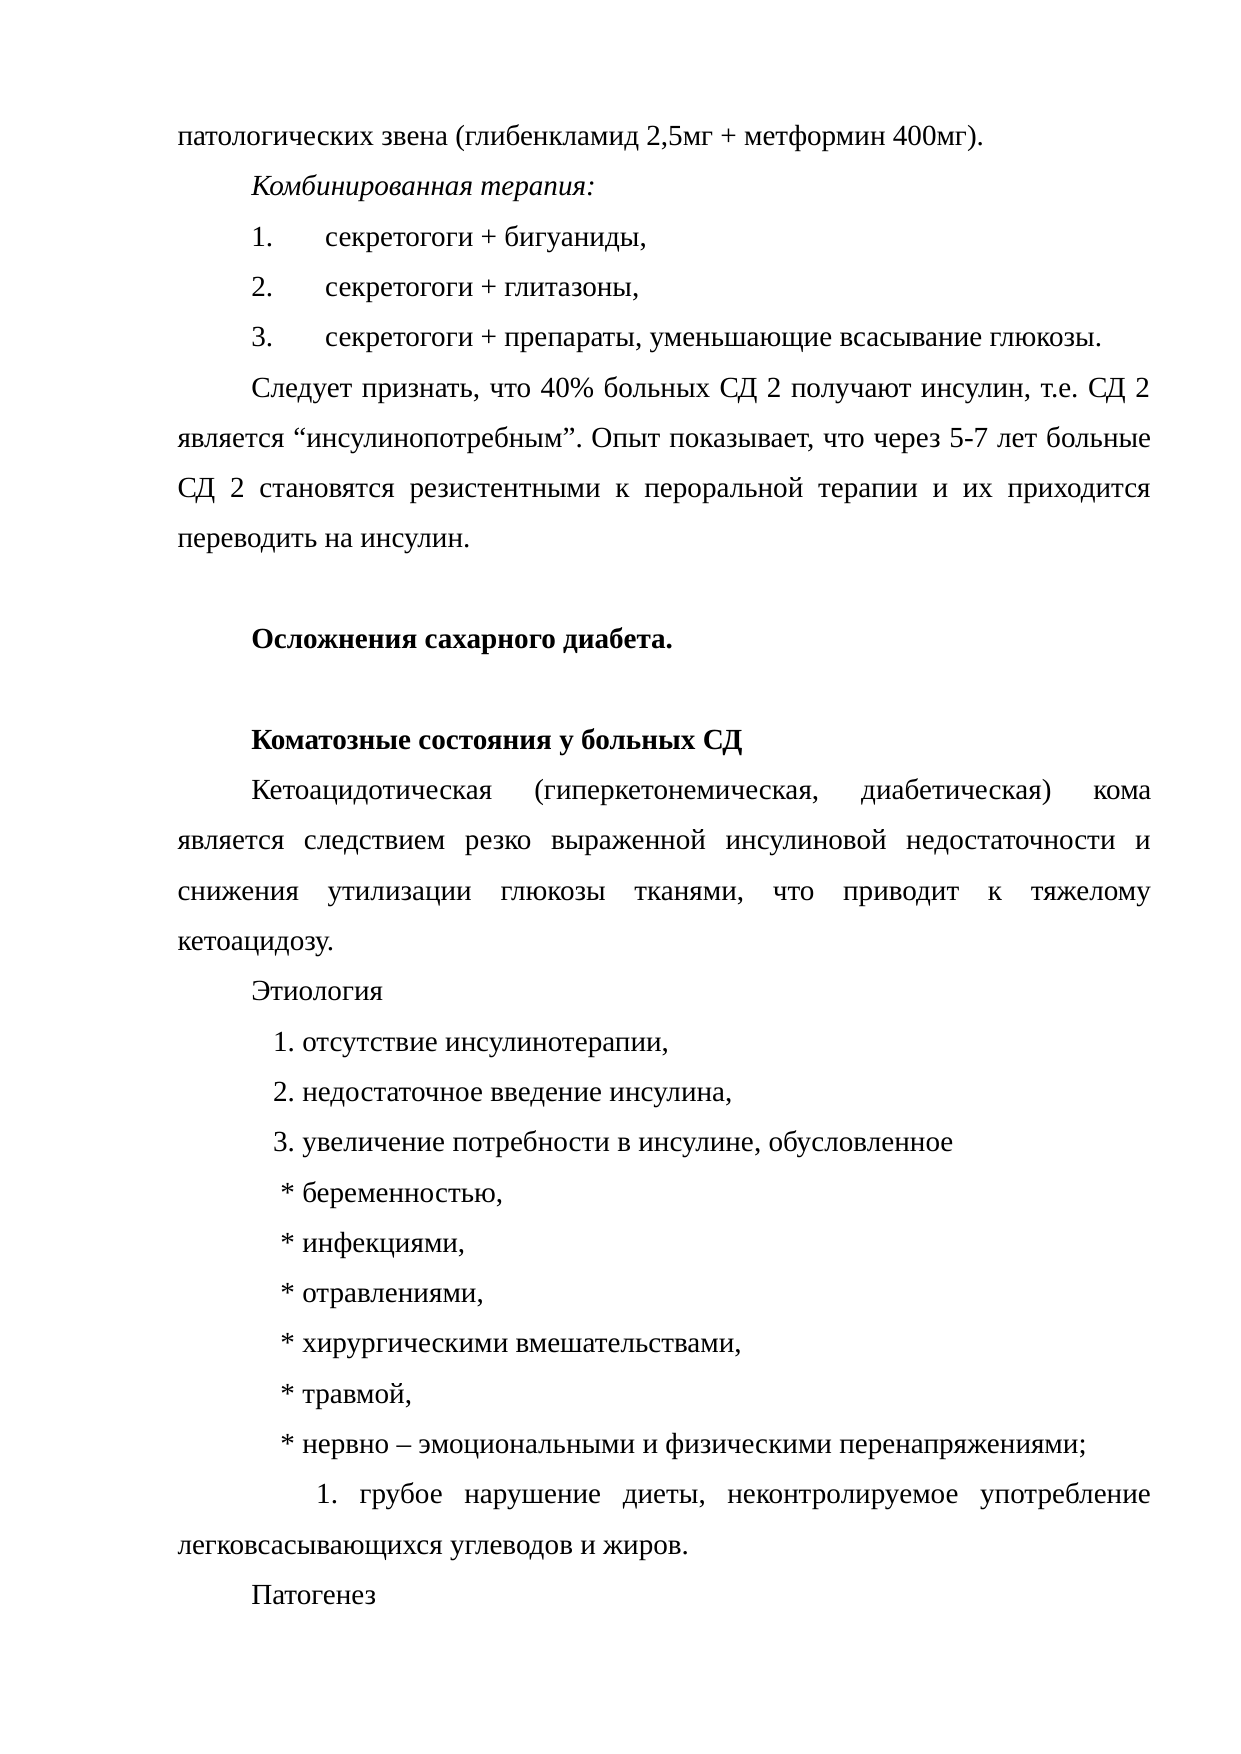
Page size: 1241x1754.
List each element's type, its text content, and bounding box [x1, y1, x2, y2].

list секретогоги + бигуаниды, [177, 219, 1152, 252]
text 1. грубое нарушение диеты, неконтролируемое употребление легковсасывающихся углеводов и жиров. [177, 1477, 1152, 1560]
text 2. недостаточное введение инсулина, [177, 1074, 1152, 1108]
text Патогенез [177, 1577, 1152, 1611]
text * беременностью, [177, 1175, 1152, 1208]
text Осложнения сахарного диабета. [177, 621, 1152, 655]
text Комбинированная терапия: [177, 168, 1152, 202]
text * нервно – эмоциональными и физическими перенапряжениями; [177, 1426, 1152, 1460]
text Кетоацидотическая (гиперкетонемическая, диабетическая) кома является следствием резко выраженной инсулиновой недостаточности и снижения утилизации глюкозы тканями, что приводит к тяжелому кетоацидозу. [177, 772, 1152, 957]
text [177, 118, 1152, 152]
text * хирургическими вмешательствами, [177, 1326, 1152, 1359]
text Следует признать, что 40% больных СД 2 получают инсулин, т.е. СД 2 является “инсулинопотребным”. Опыт показывает, что через 5-7 лет больные СД 2 становятся резистентными к пероральной терапии и их приходится переводить на инсулин. [177, 370, 1152, 554]
text 3. увеличение потребности в инсулине, обусловленное [177, 1124, 1152, 1158]
text Коматозные состояния у больных СД [177, 722, 1152, 755]
text * инфекциями, [177, 1225, 1152, 1258]
text 1. отсутствие инсулинотерапии, [177, 1024, 1152, 1057]
list секретогоги + глитазоны, [177, 269, 1152, 303]
text * отравлениями, [177, 1275, 1152, 1309]
list секретогоги + препараты, уменьшающие всасывание глюкозы. [177, 319, 1152, 353]
text * травмой, [177, 1376, 1152, 1409]
text Этиология [177, 973, 1152, 1007]
